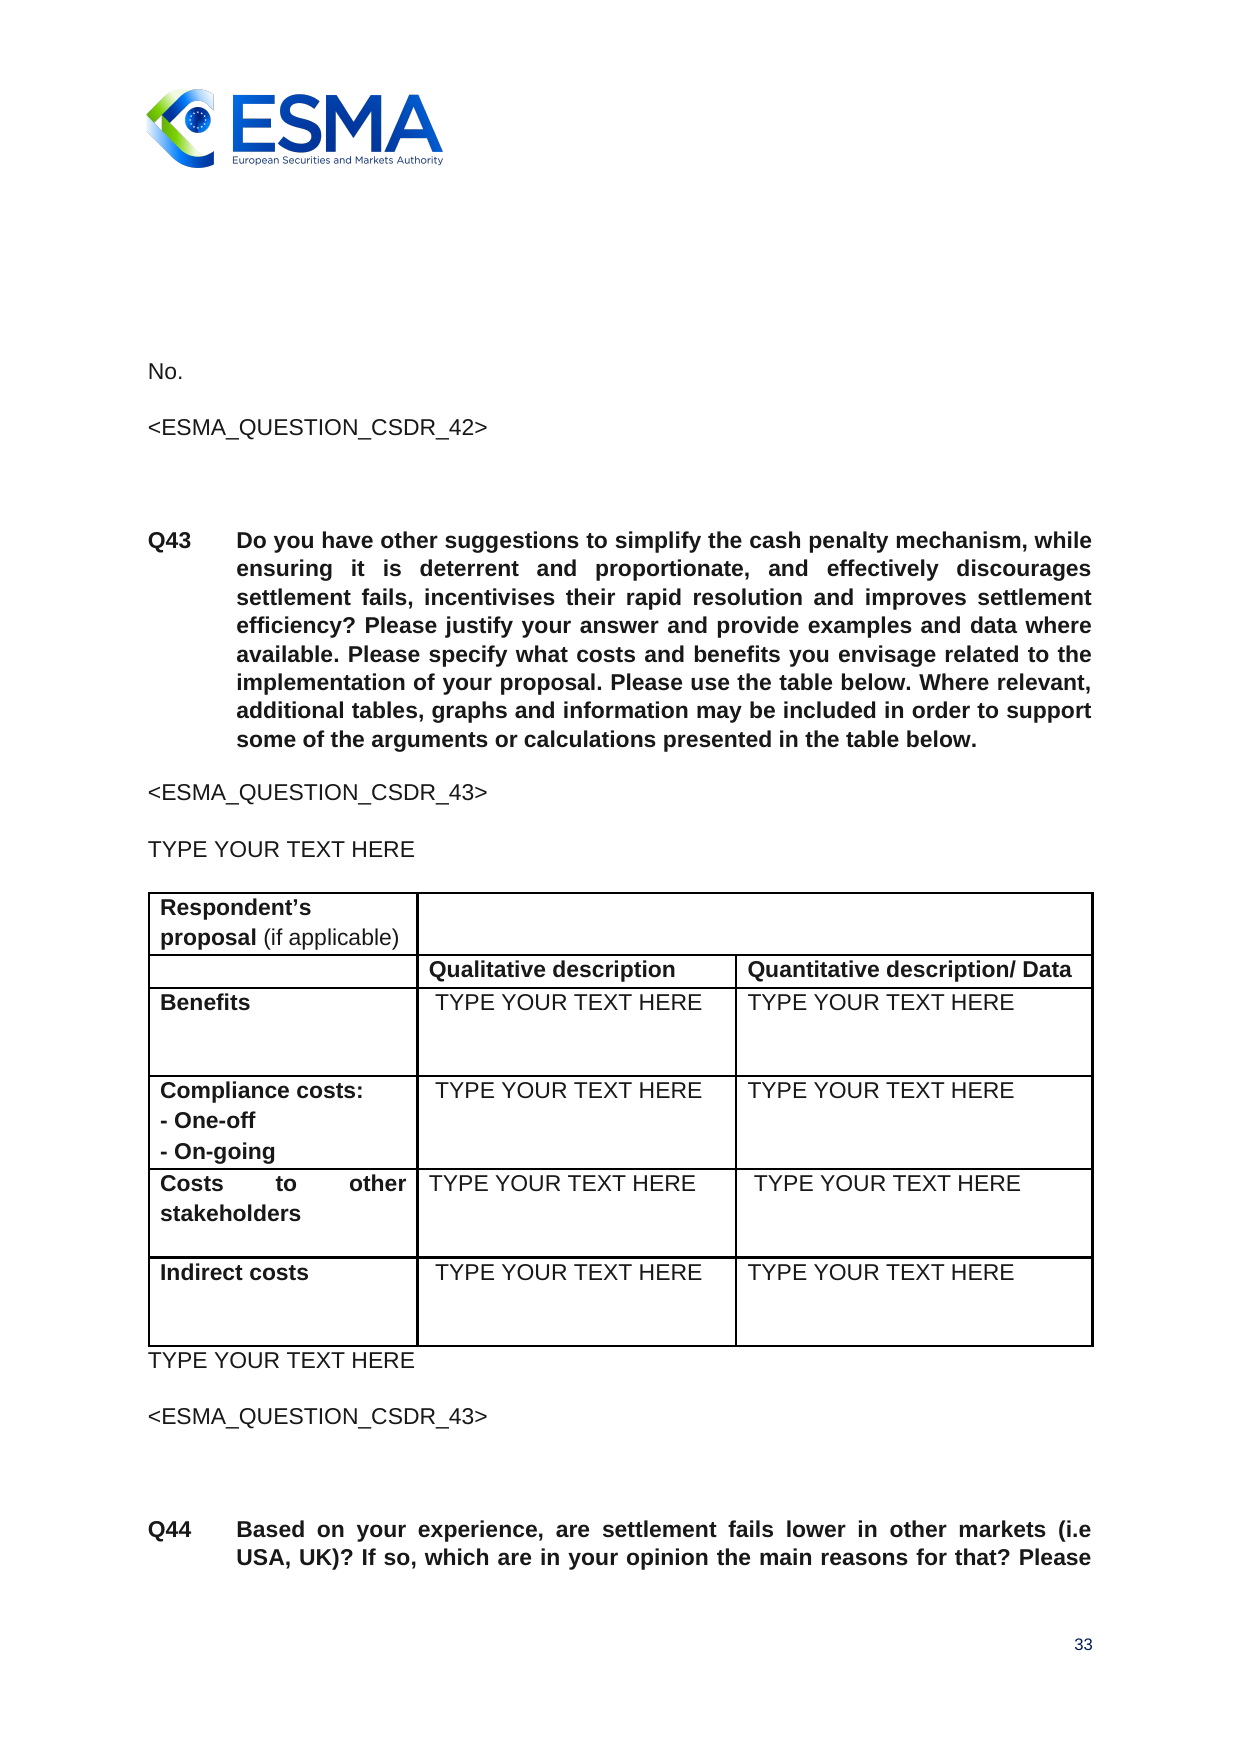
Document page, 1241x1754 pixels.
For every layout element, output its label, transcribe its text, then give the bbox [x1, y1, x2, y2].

text No. [148, 358, 1093, 384]
table_cell Qualitative description [419, 956, 735, 987]
table_header Respondent’s proposal (if applicable) [150, 894, 416, 954]
picture [146, 89, 443, 168]
table_header [419, 894, 1091, 954]
table_cell Costs to other stakeholders [150, 1170, 416, 1256]
table_cell TYPE YOUR TEXT HERE [737, 1259, 1091, 1345]
table_cell TYPE YOUR TEXT HERE [419, 989, 735, 1075]
table_cell Indirect costs [150, 1259, 416, 1345]
text TYPE YOUR TEXT HERE [148, 836, 1093, 862]
table_cell TYPE YOUR TEXT HERE [419, 1170, 735, 1256]
table_cell Compliance costs: - One-off - On-going [150, 1077, 416, 1168]
table_cell Quantitative description/ Data [737, 956, 1091, 987]
table_cell TYPE YOUR TEXT HERE [419, 1077, 735, 1168]
list Do you have other suggestions to simplify the cash penalty mechanism, while ensuring it is deterrent and proportionate, and effectively discourages settlement fails, incentivises their rapid resolution and improves settlement efficiency? Please justify your answer and provide examples and data where available. Please specify what costs and benefits you envisage related to the implementation of your proposal. Please use the table below. Where relevant, additional tables, graphs and information may be included in order to support some of the arguments or calculations presented in the table below. [148, 527, 1093, 752]
table_cell TYPE YOUR TEXT HERE [737, 1170, 1091, 1256]
text <ESMA_QUESTION_CSDR_43> [148, 1403, 1093, 1430]
text <ESMA_QUESTION_CSDR_42> [148, 414, 1093, 441]
table_cell [150, 956, 416, 987]
text TYPE YOUR TEXT HERE [148, 1347, 1093, 1373]
text <ESMA_QUESTION_CSDR_43> [148, 779, 1093, 806]
table_cell TYPE YOUR TEXT HERE [419, 1259, 735, 1345]
table_cell Benefits [150, 989, 416, 1075]
table_cell TYPE YOUR TEXT HERE [737, 989, 1091, 1075]
table_cell TYPE YOUR TEXT HERE [737, 1077, 1091, 1168]
